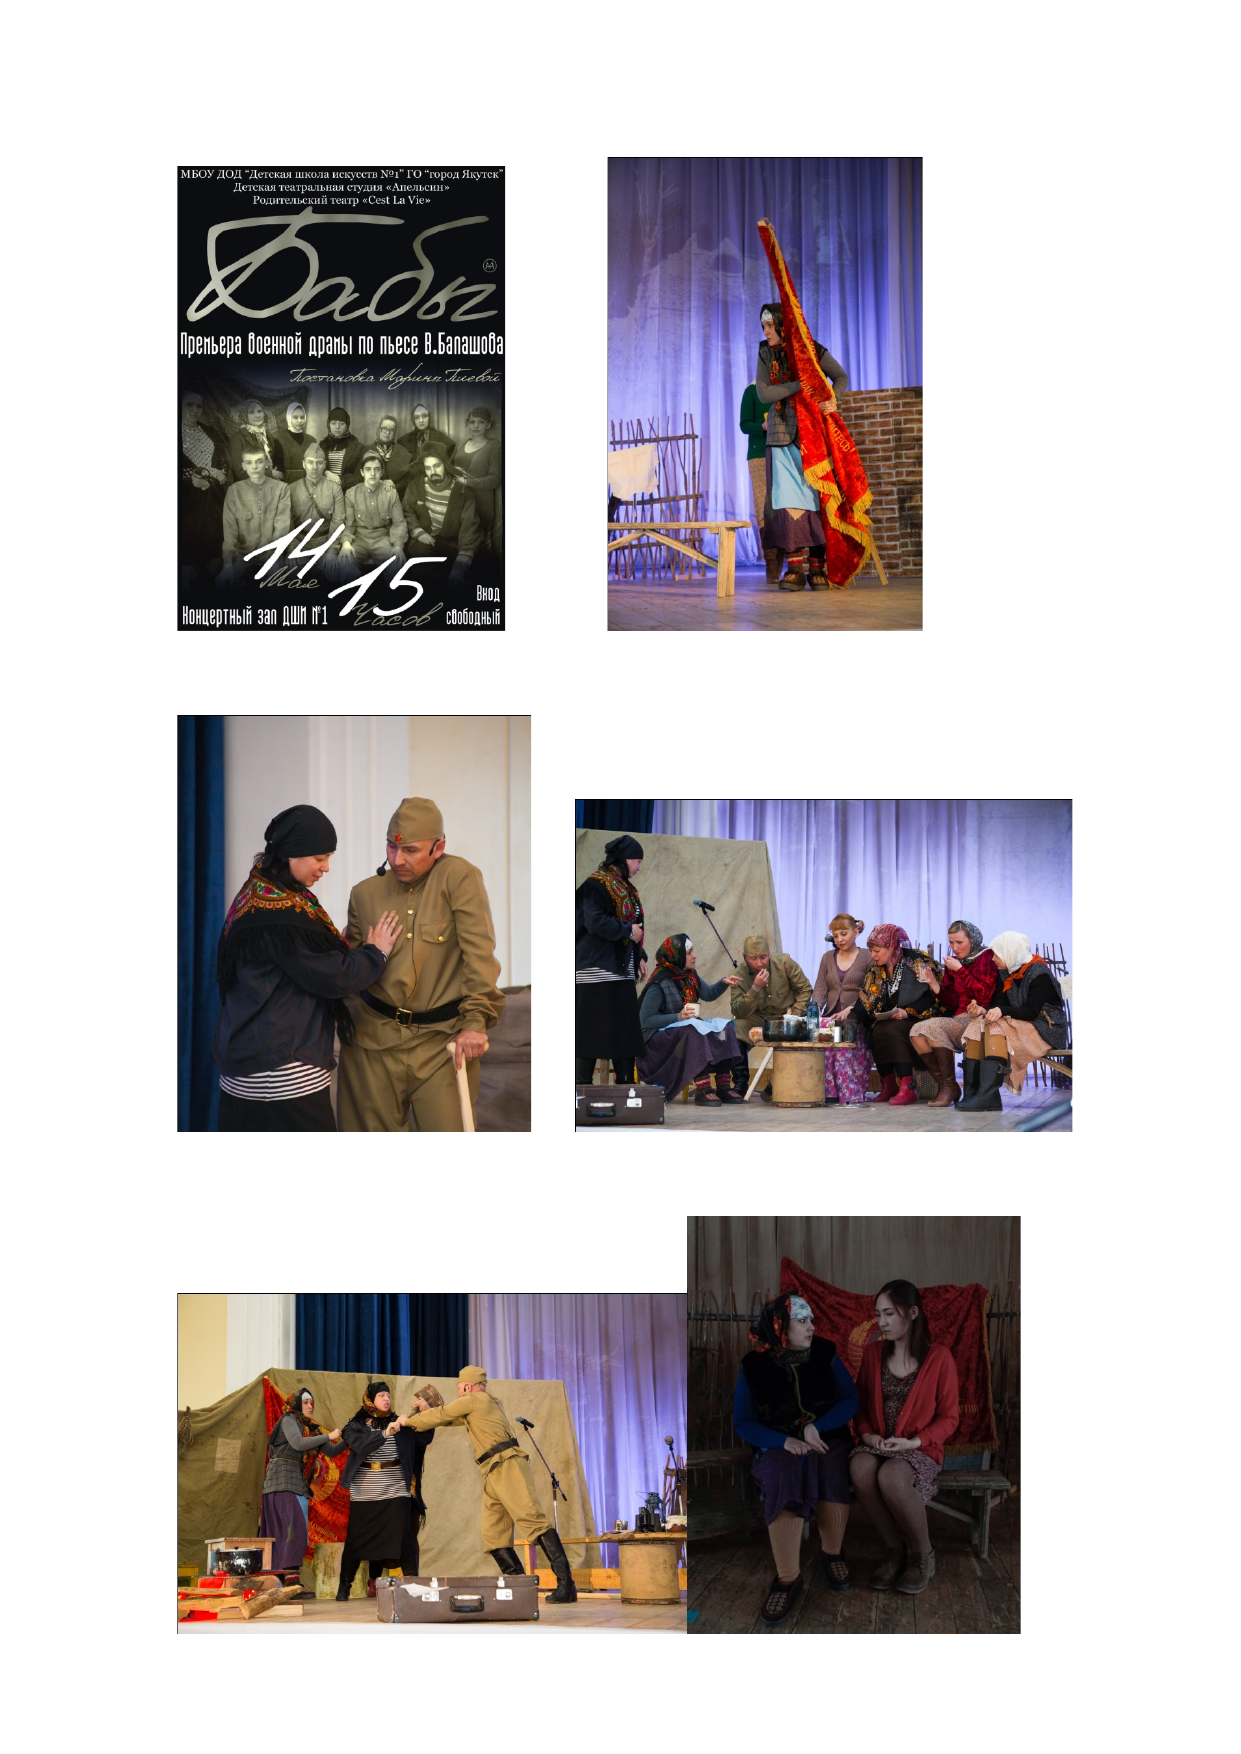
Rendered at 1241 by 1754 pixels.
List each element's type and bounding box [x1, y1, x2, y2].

picture [177, 715, 532, 1132]
picture [607, 157, 923, 631]
picture [575, 799, 1073, 1132]
picture [177, 1216, 1021, 1634]
picture [177, 166, 506, 631]
